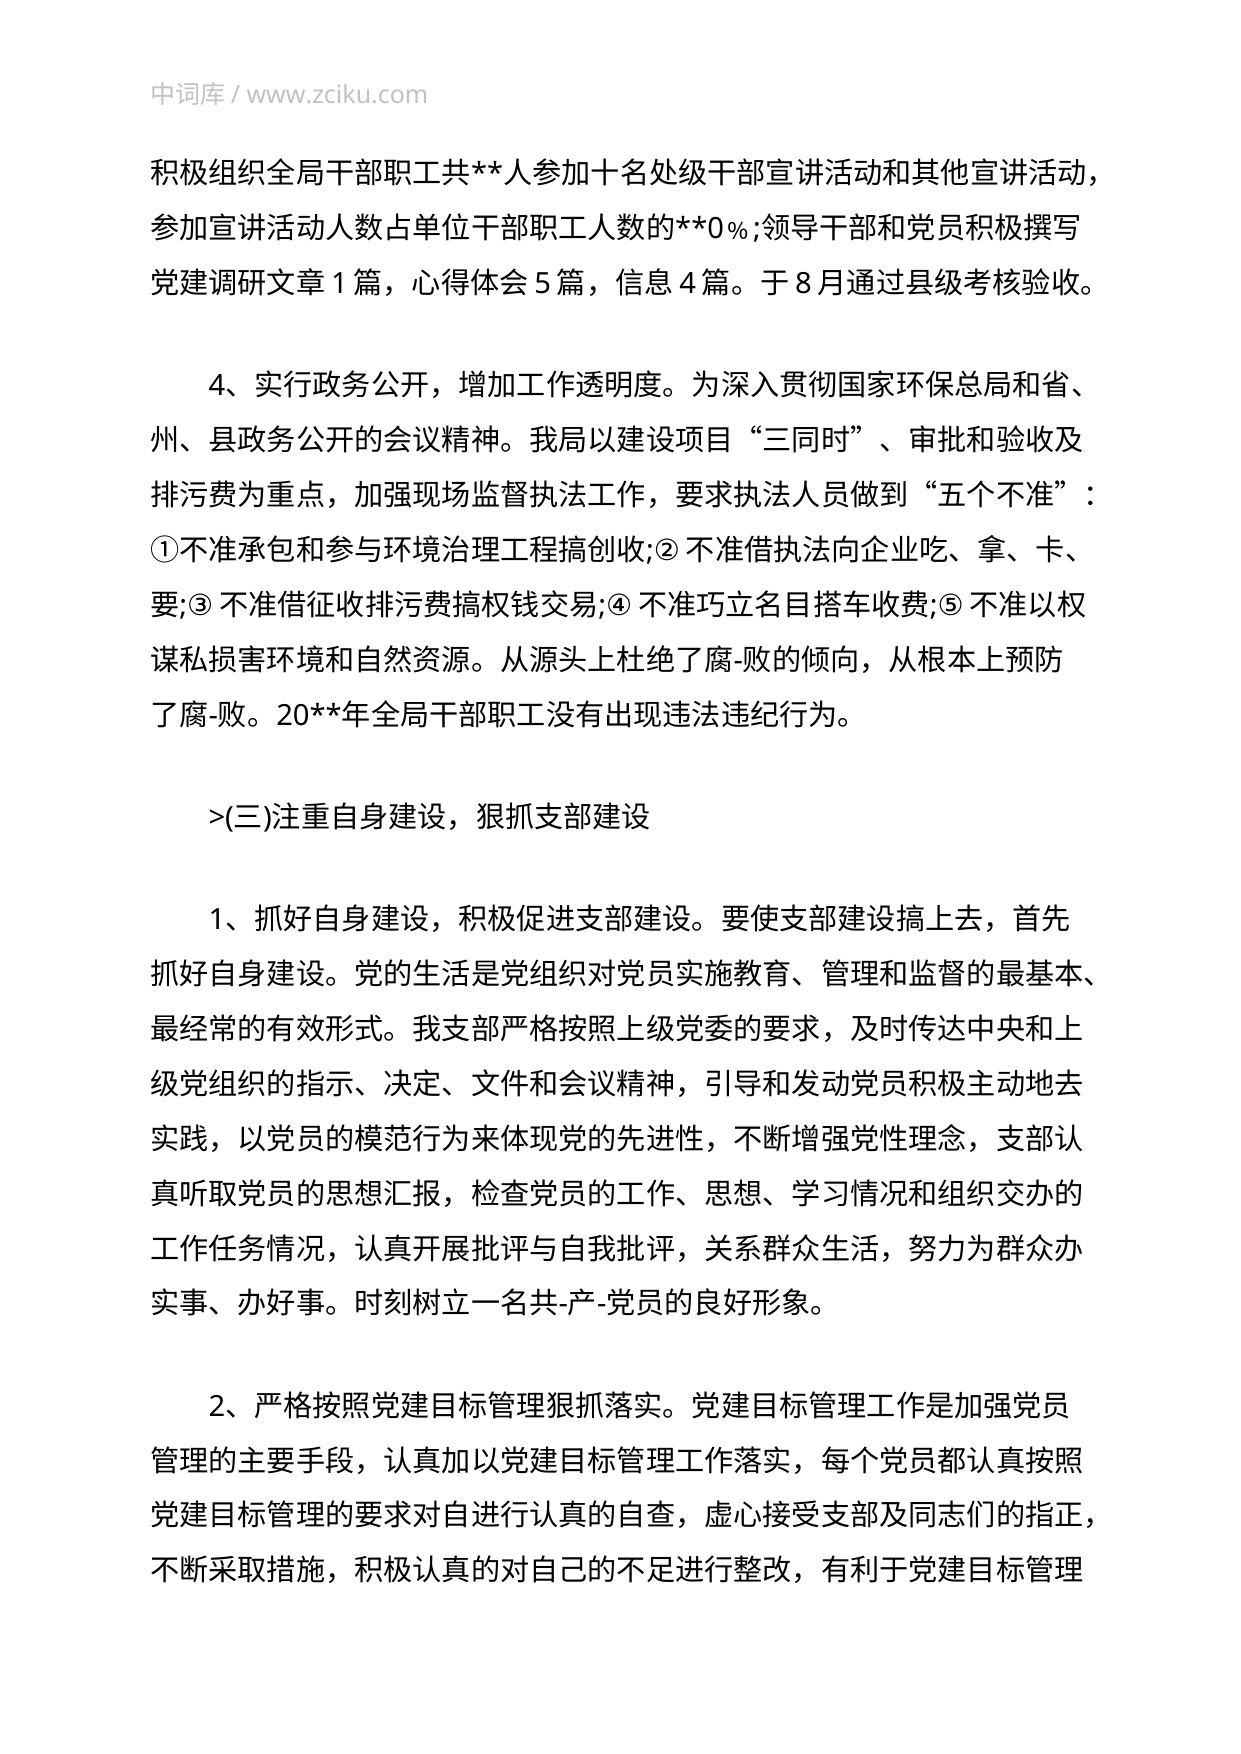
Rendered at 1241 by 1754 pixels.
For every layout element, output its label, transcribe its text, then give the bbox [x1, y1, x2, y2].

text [150, 1382, 1090, 1589]
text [150, 150, 1090, 302]
text 1、抓好自身建设，积极促进支部建设。要使支部建设搞上去，首先抓好自身建设。党的生活是党组织对党员实施教育、管理和监督的最基本、最经常的有效形式。我支部严格按照上级党委的要求，及时传达中央和上级党组织的指示、决定、文件和会议精神，引导和发动党员积极主动地去实践，以党员的模范行为来体现党的先进性，不断增强党性理念，支部认真听取党员的思想汇报，检查党员的工作、思想、学习情况和组织交办的工作任务情况，认真开展批评与自我批评，关系群众生活，努力为群众办实事、办好事。时刻树立一名共-产-党员的良好形象。 [150, 896, 1090, 1322]
text 4、实行政务公开，增加工作透明度。为深入贯彻国家环保总局和省、州、县政务公开的会议精神。我局以建设项目“三同时”、审批和验收及排污费为重点，加强现场监督执法工作，要求执法人员做到“五个不准”：①不准承包和参与环境治理工程搞创收;②不准借执法向企业吃、拿、卡、要;③不准借征收排污费搞权钱交易;④不准巧立名目搭车收费;⑤不准以权谋私损害环境和自然资源。从源头上杜绝了腐-败的倾向，从根本上预防了腐-败。20**年全局干部职工没有出现违法违纪行为。 [150, 362, 1090, 734]
text >(三)注重自身建设，狠抓支部建设 [150, 794, 1090, 836]
